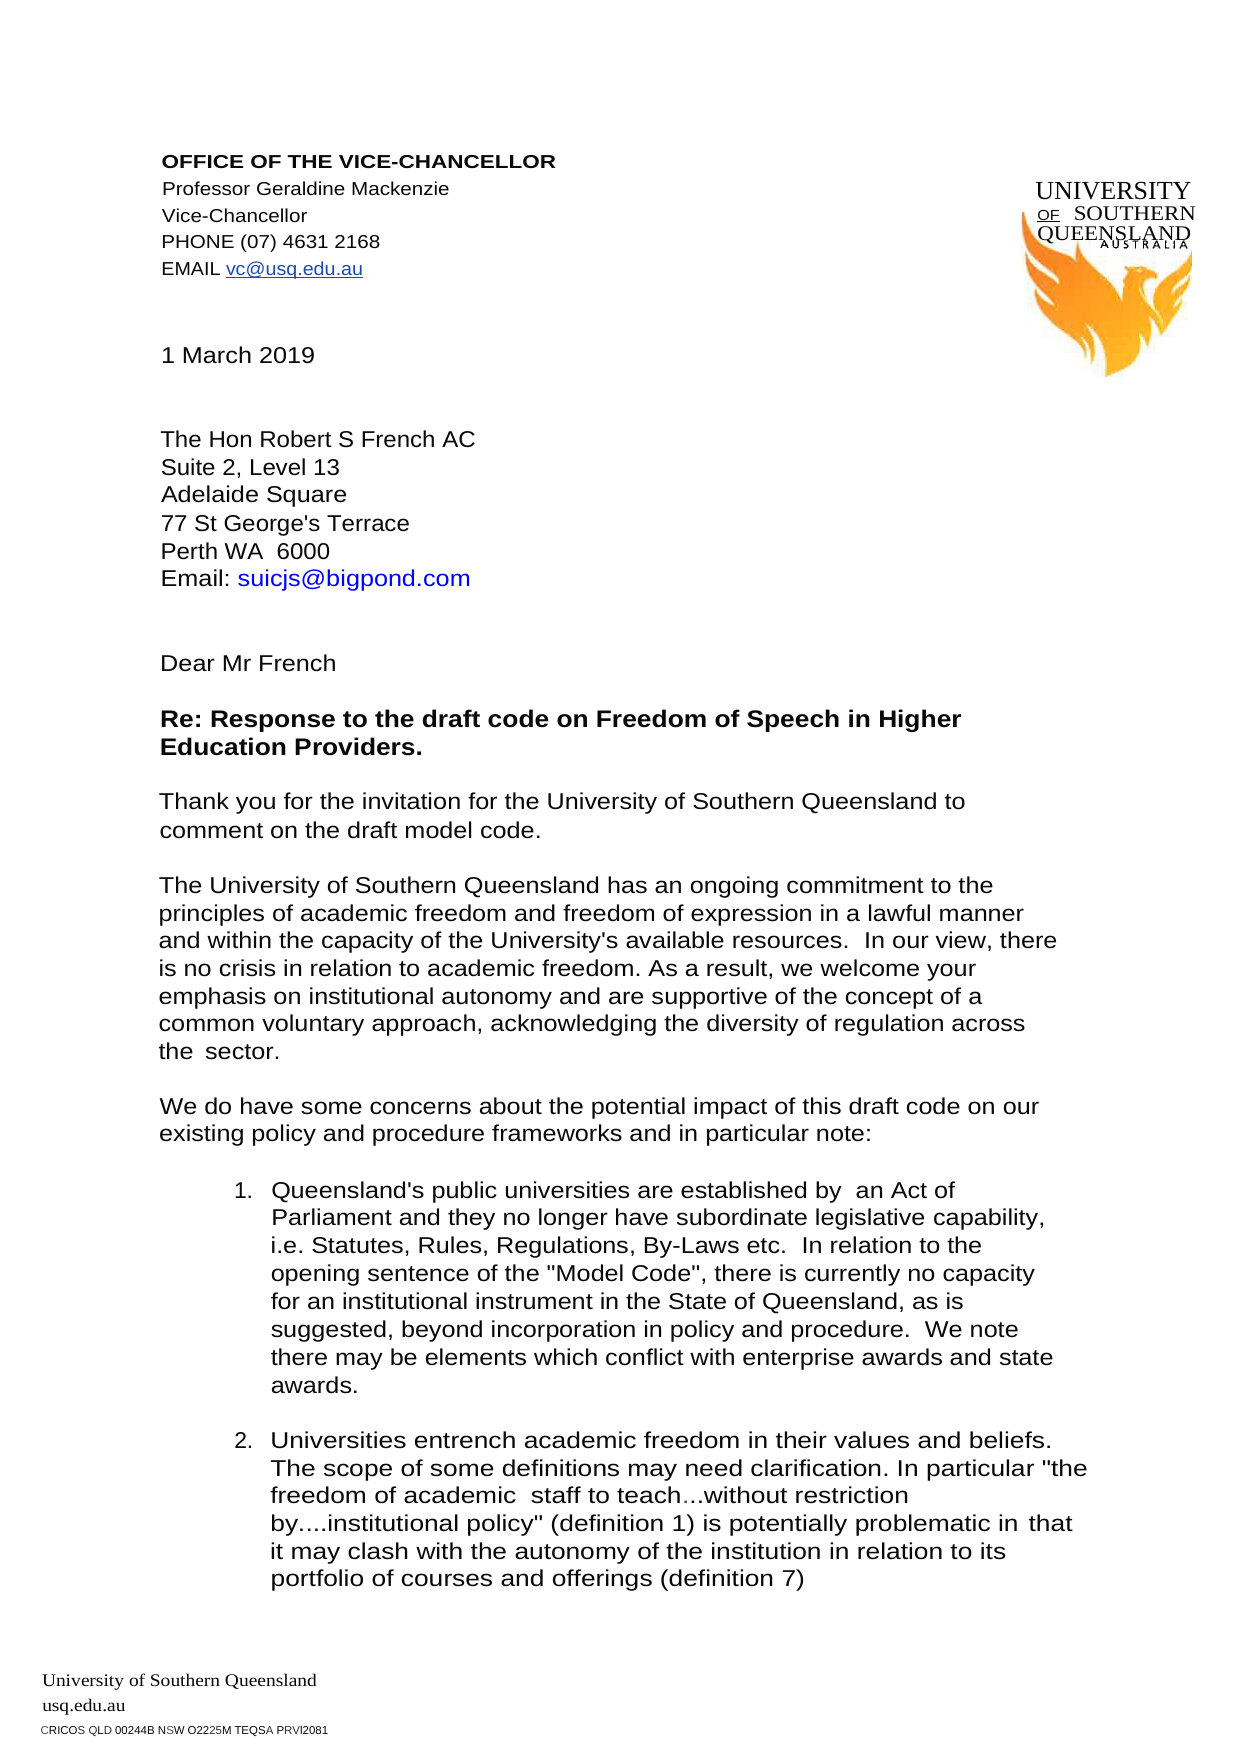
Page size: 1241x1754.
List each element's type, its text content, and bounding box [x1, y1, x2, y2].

text Professor Geraldine Mackenzie Vice-Chancellor [162, 178, 452, 226]
picture [1021, 368, 1192, 377]
text i.e. Statutes, Rules, Regulations, By-Laws etc. In relation to the opening sentence of the "Model Code", there is currently no capacity for an institutional instrument in the State of Queensland, as is suggested, beyond incorporation in policy and procedure. We note there may be elements which conflict with enterprise awards and state awards. [270, 1232, 1067, 1398]
text OFFICE OF THE VICE-CHANCELLOR [161, 151, 588, 172]
text CRICOS QLD 00244B NSW O2225M TEQSA PRVl2081 [40, 1724, 1207, 1737]
list Universities entrench academic freedom in their values and beliefs. The scope of some definitions may need clarification. In particular "the freedom of academic staff to teach...without restriction by....institutional policy" (definition 1) is potentially problematic in that [234, 1427, 1097, 1536]
text 77 St George's Terrace Perth WA 6000 [160, 509, 465, 564]
text it may clash with the autonomy of the institution in relation to its portfolio of courses and offerings (definition 7) [270, 1538, 1067, 1592]
picture [1021, 212, 1192, 342]
text Re: Response to the draft code on Freedom of Speech in Higher Education Providers. [159, 705, 1067, 760]
text 1 March 2019 [161, 342, 1207, 368]
text University of Southern Queensland usq.edu.au [42, 1670, 398, 1715]
text EMAIL vc@usq.edu.au [161, 258, 588, 280]
text PHONE (07) 4631 2168 [161, 231, 588, 253]
text Email: suicjs@bigpond.com [160, 566, 1207, 592]
text The Hon Robert S French AC Suite 2, Level 13 [160, 426, 506, 480]
list Queensland's public universities are established by an Act of Parliament and they no longer have subordinate legislative capability, [234, 1177, 1076, 1230]
text Dear Mr French [160, 649, 1207, 676]
text Thank you for the invitation for the University of Southern Queensland to comment on the draft model code. [159, 788, 1067, 843]
text We do have some concerns about the potential impact of this draft code on our existing policy and procedure frameworks and in particular note: [159, 1093, 1067, 1147]
text The University of Southern Queensland has an ongoing commitment to the principles of academic freedom and freedom of expression in a lawful manner and within the capacity of the University's available resources. In our view, there is no crisis in relation to academic freedom. As a result, we welcome your emphasis on institutional autonomy and are supportive of the concept of a common voluntary approach, acknowledging the diversity of regulation across the sector. [158, 872, 1067, 1064]
text UNIVERSITY OF SOUTHERN QUEENSLAND [1035, 180, 1196, 245]
text Adelaide Square [161, 481, 1207, 508]
